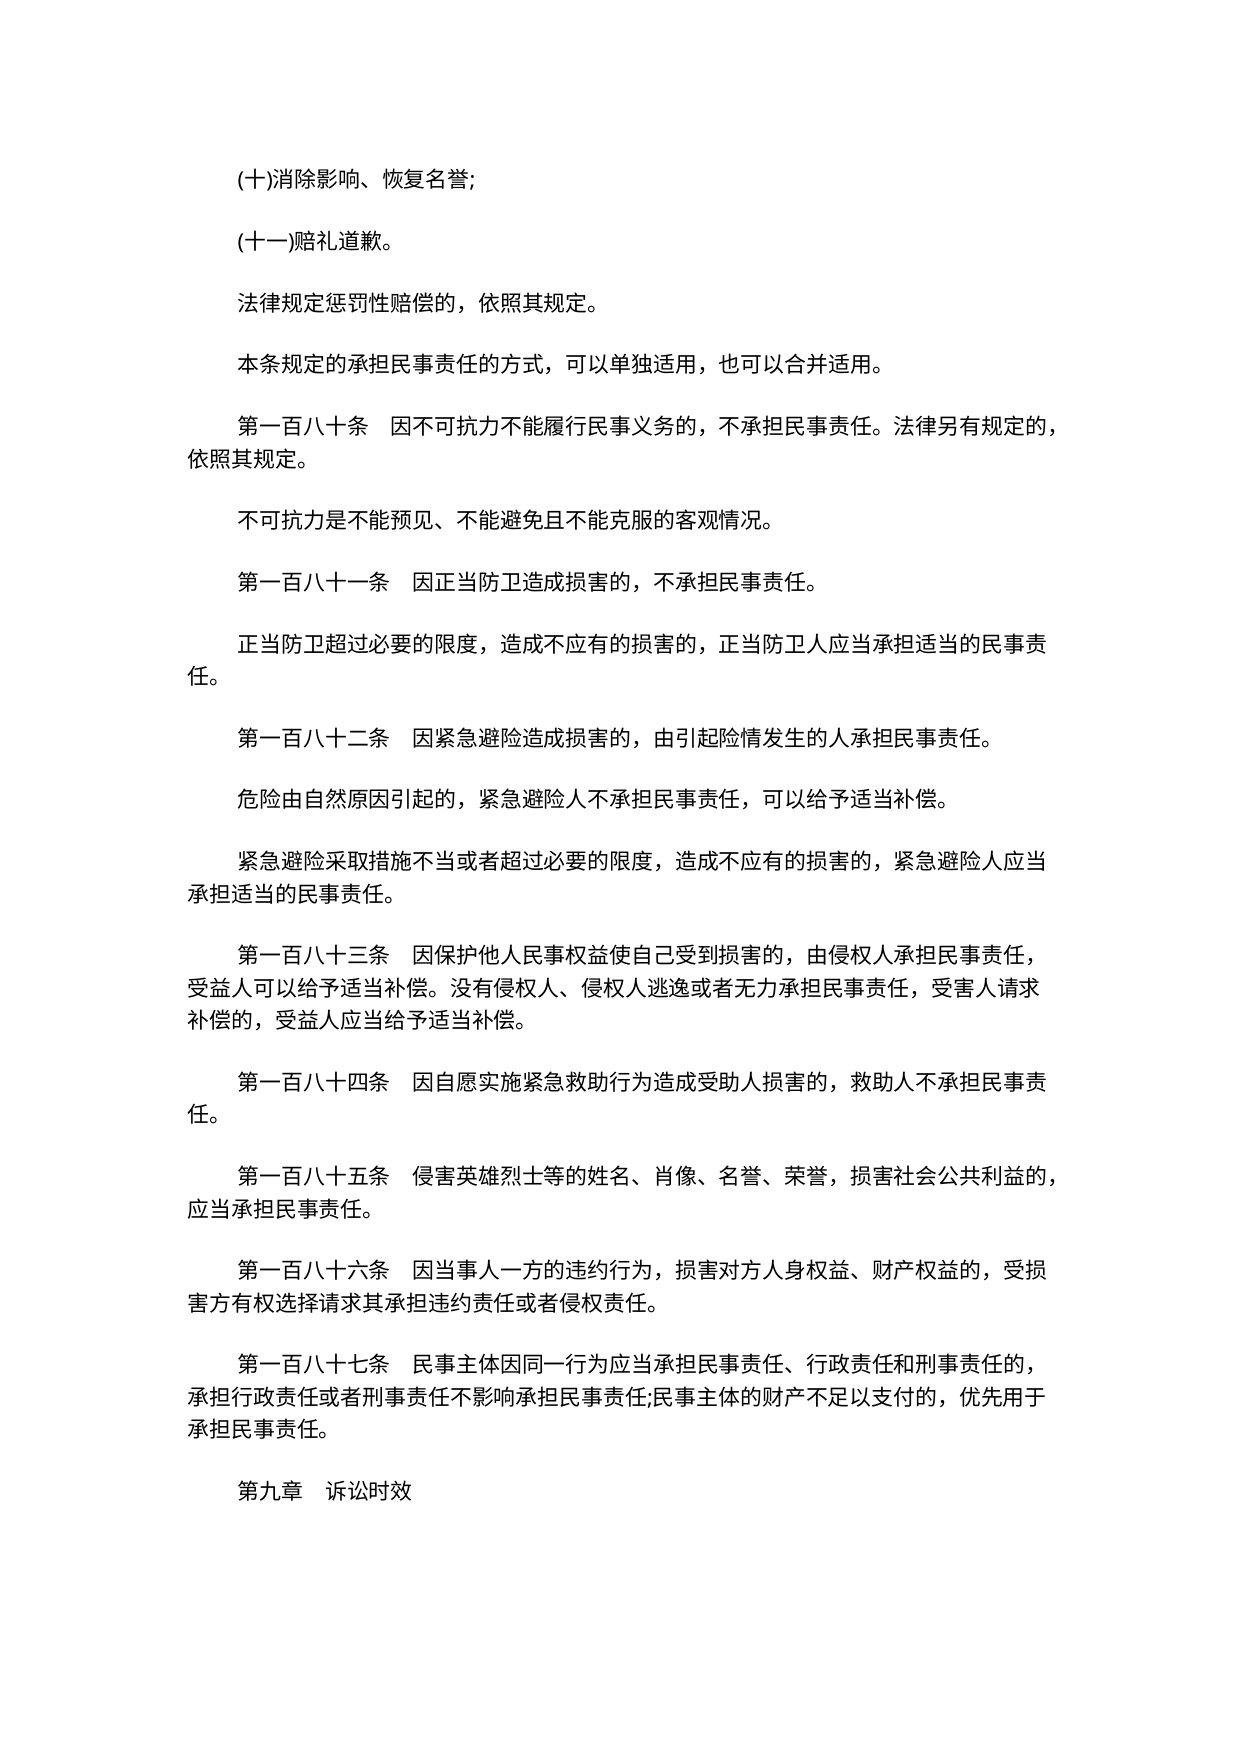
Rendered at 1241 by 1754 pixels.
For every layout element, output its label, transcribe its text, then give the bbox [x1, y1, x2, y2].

text 第一百八十条 因不可抗力不能履行民事义务的，不承担民事责任。法律另有规定的，依照其规定。 [187, 409, 1053, 474]
text 第一百八十四条 因自愿实施紧急救助行为造成受助人损害的，救助人不承担民事责任。 [187, 1064, 1053, 1129]
text 第九章 诉讼时效 [187, 1474, 1053, 1506]
text 不可抗力是不能预见、不能避免且不能克服的客观情况。 [187, 503, 1053, 535]
text 第一百八十三条 因保护他人民事权益使自己受到损害的，由侵权人承担民事责任，受益人可以给予适当补偿。没有侵权人、侵权人逃逸或者无力承担民事责任，受害人请求补偿的，受益人应当给予适当补偿。 [187, 938, 1053, 1035]
text 正当防卫超过必要的限度，造成不应有的损害的，正当防卫人应当承担适当的民事责任。 [187, 626, 1053, 691]
text 法律规定惩罚性赔偿的，依照其规定。 [187, 285, 1053, 318]
text (十)消除影响、恢复名誉; [187, 162, 1053, 194]
text (十一)赔礼道歉。 [187, 224, 1053, 256]
text 紧急避险采取措施不当或者超过必要的限度，造成不应有的损害的，紧急避险人应当承担适当的民事责任。 [187, 844, 1053, 909]
text 本条规定的承担民事责任的方式，可以单独适用，也可以合并适用。 [187, 347, 1053, 379]
text 第一百八十二条 因紧急避险造成损害的，由引起险情发生的人承担民事责任。 [187, 720, 1053, 753]
text 第一百八十六条 因当事人一方的违约行为，损害对方人身权益、财产权益的，受损害方有权选择请求其承担违约责任或者侵权责任。 [187, 1253, 1053, 1318]
text 第一百八十一条 因正当防卫造成损害的，不承担民事责任。 [187, 564, 1053, 597]
text 危险由自然原因引起的，紧急避险人不承担民事责任，可以给予适当补偿。 [187, 782, 1053, 814]
text 第一百八十七条 民事主体因同一行为应当承担民事责任、行政责任和刑事责任的，承担行政责任或者刑事责任不影响承担民事责任;民事主体的财产不足以支付的，优先用于承担民事责任。 [187, 1347, 1053, 1444]
text 第一百八十五条 侵害英雄烈士等的姓名、肖像、名誉、荣誉，损害社会公共利益的，应当承担民事责任。 [187, 1159, 1053, 1224]
